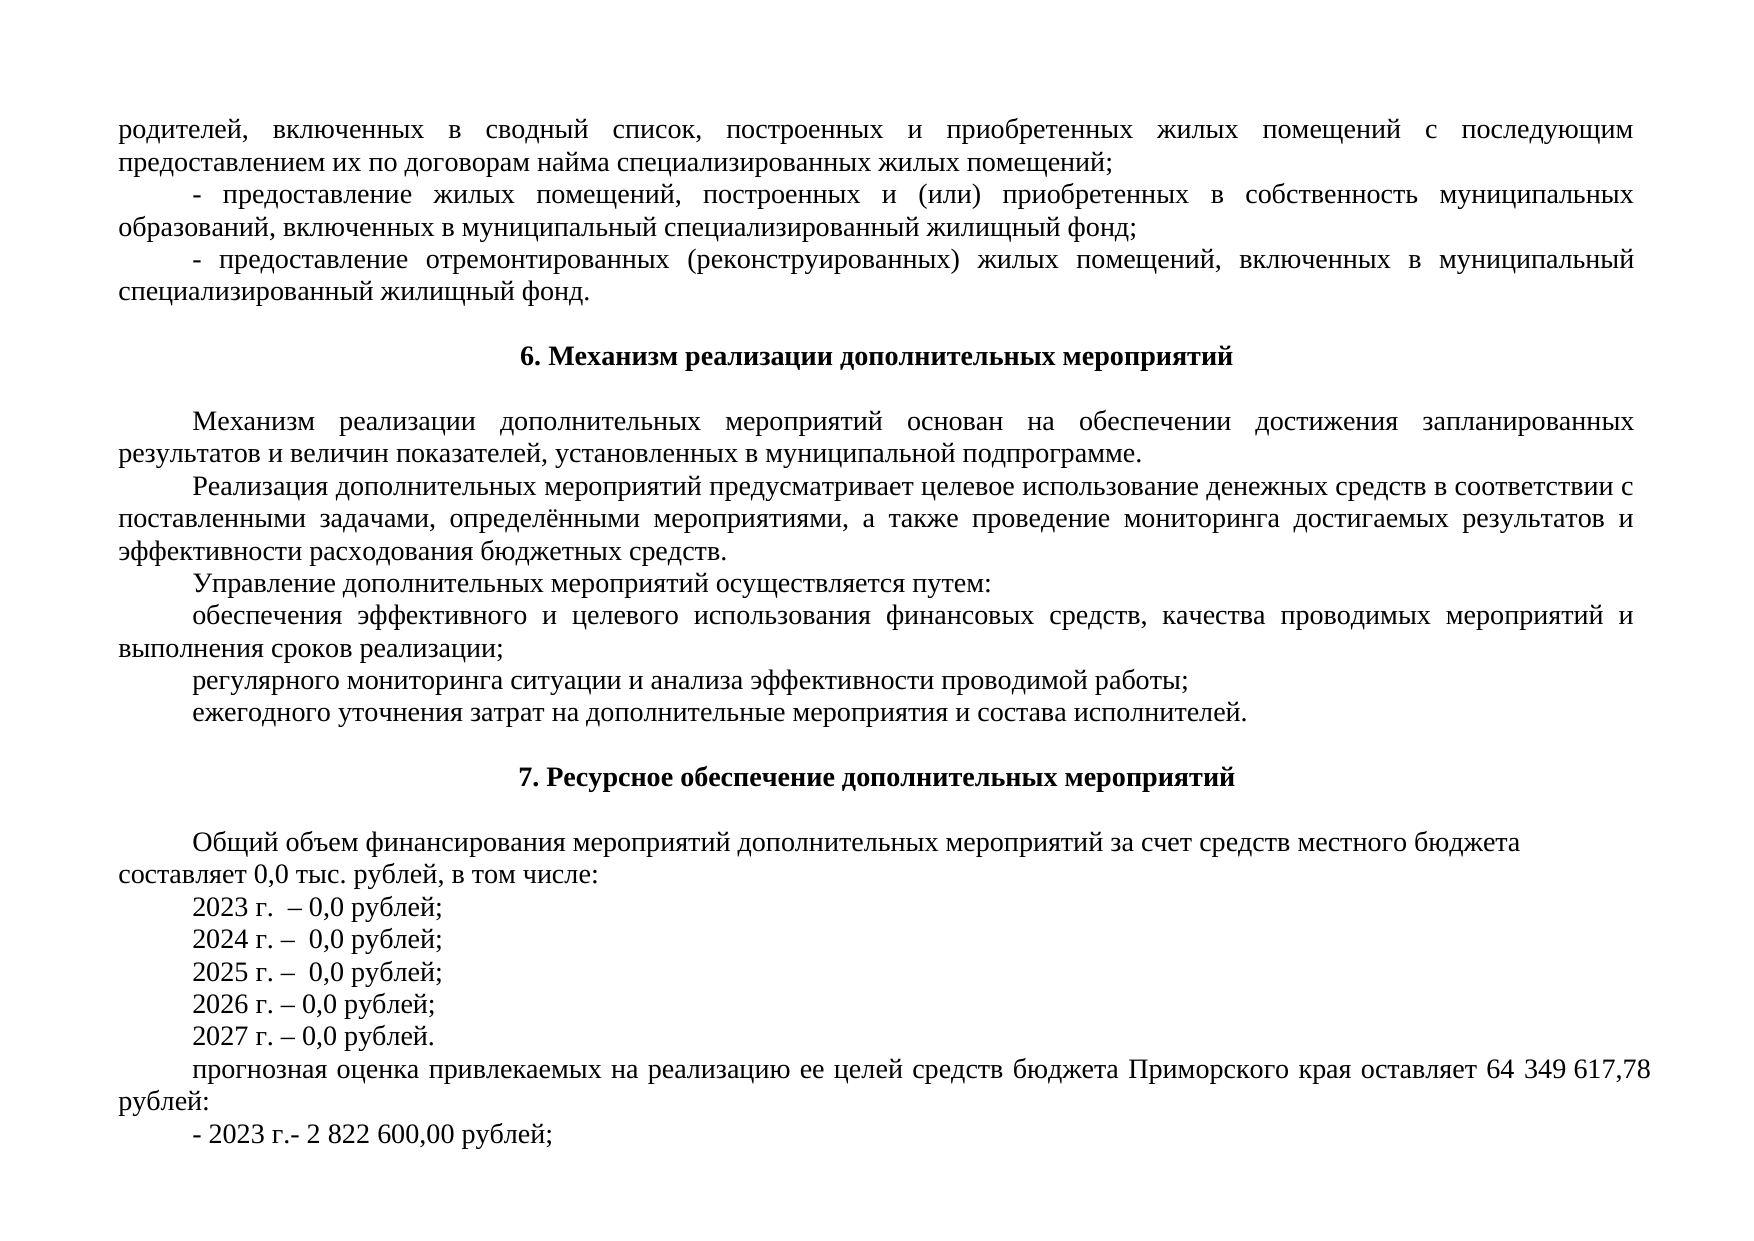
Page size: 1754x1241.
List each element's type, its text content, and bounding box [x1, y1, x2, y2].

text Общий объем финансирования мероприятий дополнительных мероприятий за счет средств местного бюджета составляет 0,0 тыс. рублей, в том числе: [118, 825, 1636, 890]
text - предоставление отремонтированных (реконструированных) жилых помещений, включенных в муниципальный специализированный жилищный фонд. [118, 242, 1636, 307]
text 2026 г. – 0,0 рублей; [118, 987, 1636, 1019]
text обеспечения эффективного и целевого использования финансовых средств, качества проводимых мероприятий и выполнения сроков реализации; [118, 598, 1636, 663]
text 7. Ресурсное обеспечение дополнительных мероприятий [118, 760, 1636, 793]
text регулярного мониторинга ситуации и анализа эффективности проводимой работы; [118, 663, 1636, 696]
text Управление дополнительных мероприятий осуществляется путем: [118, 566, 1636, 598]
text - предоставление жилых помещений, построенных и (или) приобретенных в собственность муниципальных образований, включенных в муниципальный специализированный жилищный фонд; [118, 177, 1636, 242]
text 2027 г. – 0,0 рублей. [118, 1019, 1636, 1052]
text прогнозная оценка привлекаемых на реализацию ее целей средств бюджета Приморского края оставляет 64 349 617,78 рублей: [118, 1052, 1651, 1117]
text 2024 г. – 0,0 рублей; [118, 922, 1636, 955]
text Механизм реализации дополнительных мероприятий основан на обеспечении достижения запланированных результатов и величин показателей, установленных в муниципальной подпрограмме. [118, 404, 1636, 469]
text 2025 г. – 0,0 рублей; [118, 955, 1636, 987]
text - 2023 г.- 2 822 600,00 рублей; [118, 1117, 1651, 1149]
text 2023 г. – 0,0 рублей; [118, 890, 1636, 922]
text Реализация дополнительных мероприятий предусматривает целевое использование денежных средств в соответствии с поставленными задачами, определёнными мероприятиями, а также проведение мониторинга достигаемых результатов и эффективности расходования бюджетных средств. [118, 469, 1636, 566]
text ежегодного уточнения затрат на дополнительные мероприятия и состава исполнителей. [118, 696, 1636, 728]
text 6. Механизм реализации дополнительных мероприятий [118, 339, 1636, 372]
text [118, 112, 1636, 177]
